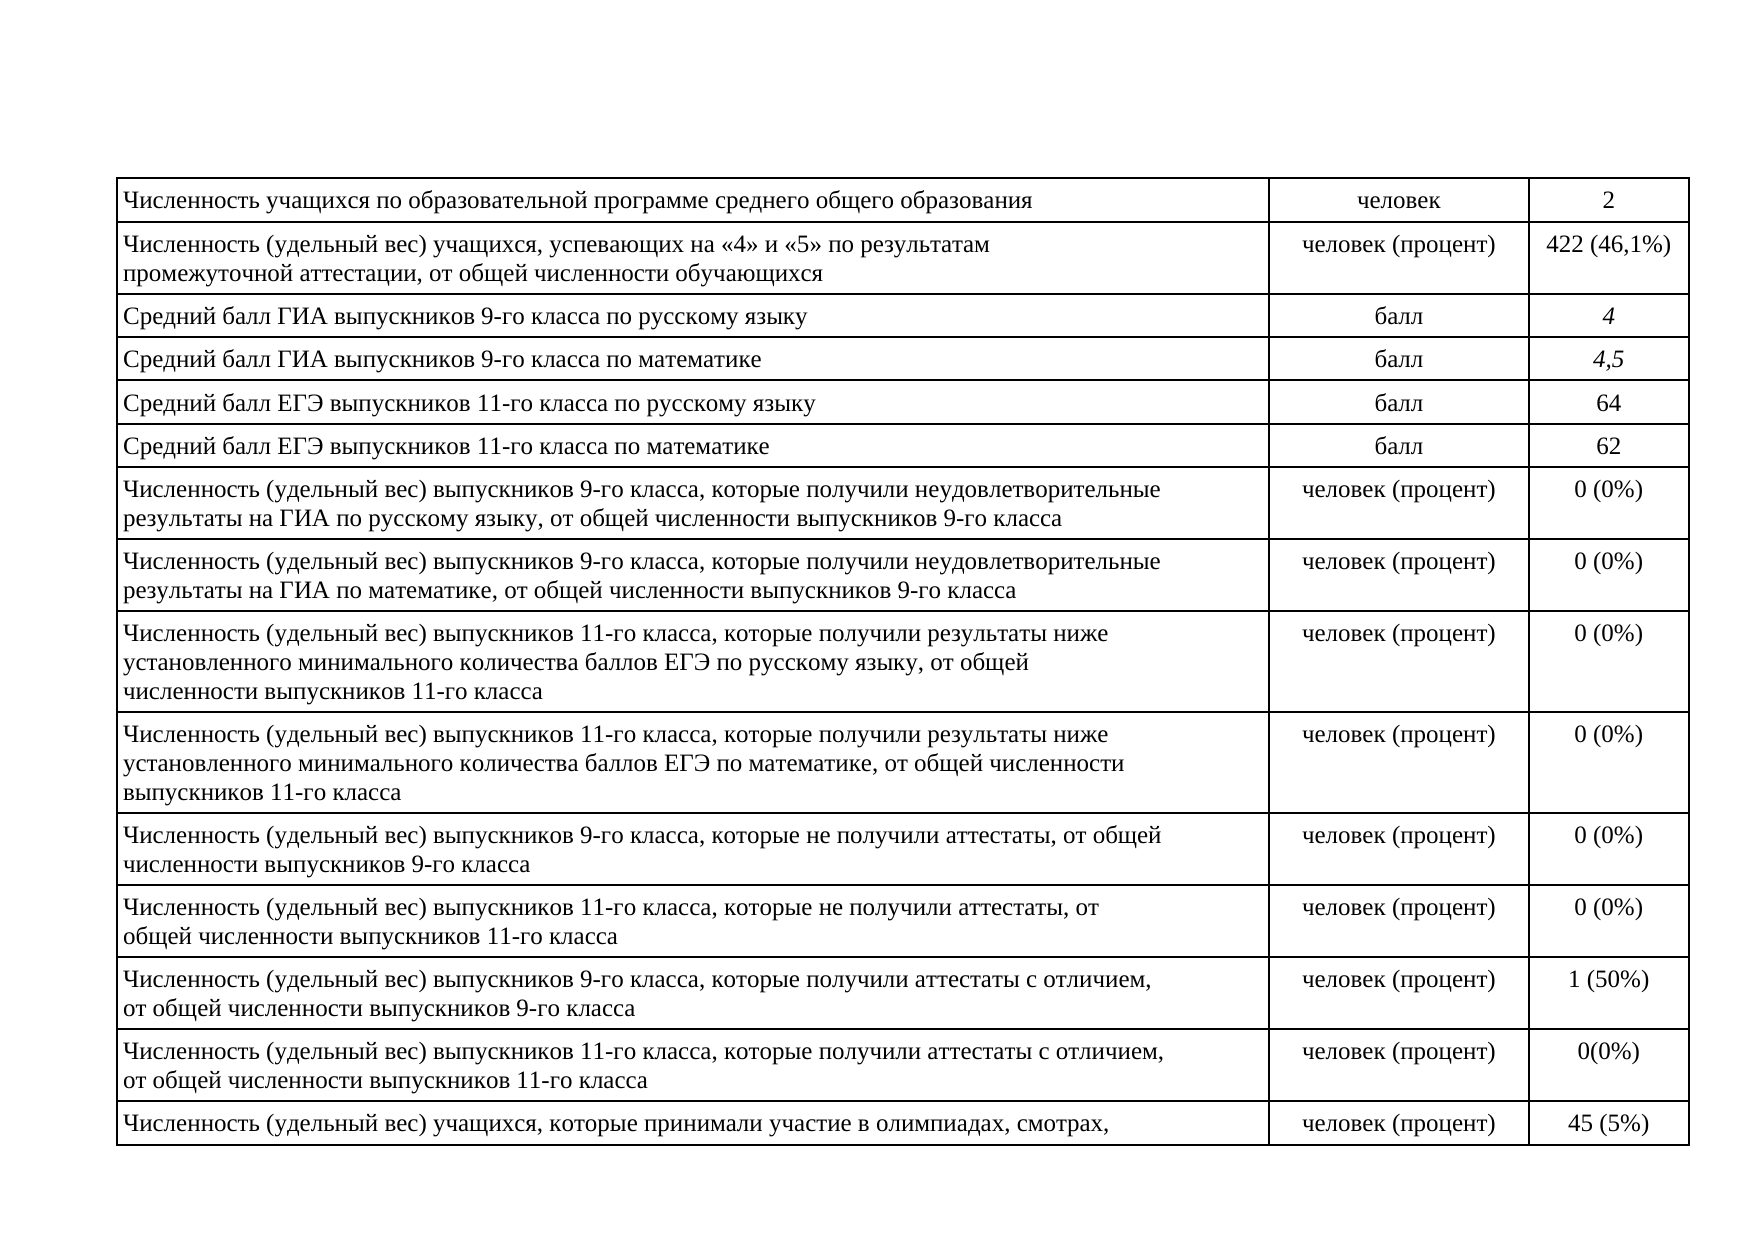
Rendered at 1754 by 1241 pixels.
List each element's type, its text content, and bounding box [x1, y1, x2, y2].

table_cell Средний балл ГИА выпускников 9-го класса по математике [118, 338, 1268, 379]
table_cell 2 [1530, 179, 1688, 221]
table_cell 64 [1530, 381, 1688, 423]
table_cell балл [1270, 338, 1528, 379]
table_cell Численность (удельный вес) выпускников 11-го класса, которые получили результаты ниже установленного минимального количества баллов ЕГЭ по русскому языку, от общей численности выпускников 11-го класса [118, 612, 1268, 711]
table_cell 0 (0%) [1530, 713, 1688, 812]
table_cell 4 [1530, 295, 1688, 336]
table_cell балл [1270, 295, 1528, 336]
table_cell 45 (5%) [1530, 1102, 1688, 1143]
table_cell человек (процент) [1270, 886, 1528, 956]
table_cell Численность (удельный вес) выпускников 11-го класса, которые получили результаты ниже установленного минимального количества баллов ЕГЭ по математике, от общей численности выпускников 11-го класса [118, 713, 1268, 812]
table_cell человек (процент) [1270, 468, 1528, 538]
table_cell человек (процент) [1270, 540, 1528, 610]
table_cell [118, 1102, 1268, 1143]
table_cell 0 (0%) [1530, 886, 1688, 956]
table_cell Численность (удельный вес) выпускников 11-го класса, которые получили аттестаты с отличием, от общей численности выпускников 11-го класса [118, 1030, 1268, 1100]
table_cell 0(0%) [1530, 1030, 1688, 1100]
table_cell Средний балл ЕГЭ выпускников 11-го класса по русскому языку [118, 381, 1268, 423]
table_cell Численность (удельный вес) выпускников 11-го класса, которые не получили аттестаты, от общей численности выпускников 11-го класса [118, 886, 1268, 956]
table_cell Средний балл ГИА выпускников 9-го класса по русскому языку [118, 295, 1268, 336]
table_cell человек (процент) [1270, 223, 1528, 293]
table_cell 0 (0%) [1530, 468, 1688, 538]
table_cell человек (процент) [1270, 1102, 1528, 1143]
table_cell Численность (удельный вес) выпускников 9-го класса, которые получили аттестаты с отличием, от общей численности выпускников 9-го класса [118, 958, 1268, 1028]
table_cell 0 (0%) [1530, 612, 1688, 711]
table_cell 4,5 [1530, 338, 1688, 379]
table_cell человек (процент) [1270, 713, 1528, 812]
table_cell Численность (удельный вес) учащихся, успевающих на «4» и «5» по результатам промежуточной аттестации, от общей численности обучающихся [118, 223, 1268, 293]
table_cell 1 (50%) [1530, 958, 1688, 1028]
table_cell Численность (удельный вес) выпускников 9-го класса, которые получили неудовлетворительные результаты на ГИА по математике, от общей численности выпускников 9-го класса [118, 540, 1268, 610]
table_cell балл [1270, 425, 1528, 466]
table_cell человек (процент) [1270, 958, 1528, 1028]
table_cell Численность учащихся по образовательной программе среднего общего образования [118, 179, 1268, 221]
table_cell человек (процент) [1270, 1030, 1528, 1100]
table_cell человек (процент) [1270, 814, 1528, 884]
table_cell 62 [1530, 425, 1688, 466]
table_cell Численность (удельный вес) выпускников 9-го класса, которые не получили аттестаты, от общей численности выпускников 9-го класса [118, 814, 1268, 884]
table_cell 422 (46,1%) [1530, 223, 1688, 293]
table_cell Численность (удельный вес) выпускников 9-го класса, которые получили неудовлетворительные результаты на ГИА по русскому языку, от общей численности выпускников 9-го класса [118, 468, 1268, 538]
table_cell человек [1270, 179, 1528, 221]
table_cell балл [1270, 381, 1528, 423]
table_cell Средний балл ЕГЭ выпускников 11-го класса по математике [118, 425, 1268, 466]
table_cell 0 (0%) [1530, 540, 1688, 610]
table_cell человек (процент) [1270, 612, 1528, 711]
table_cell 0 (0%) [1530, 814, 1688, 884]
